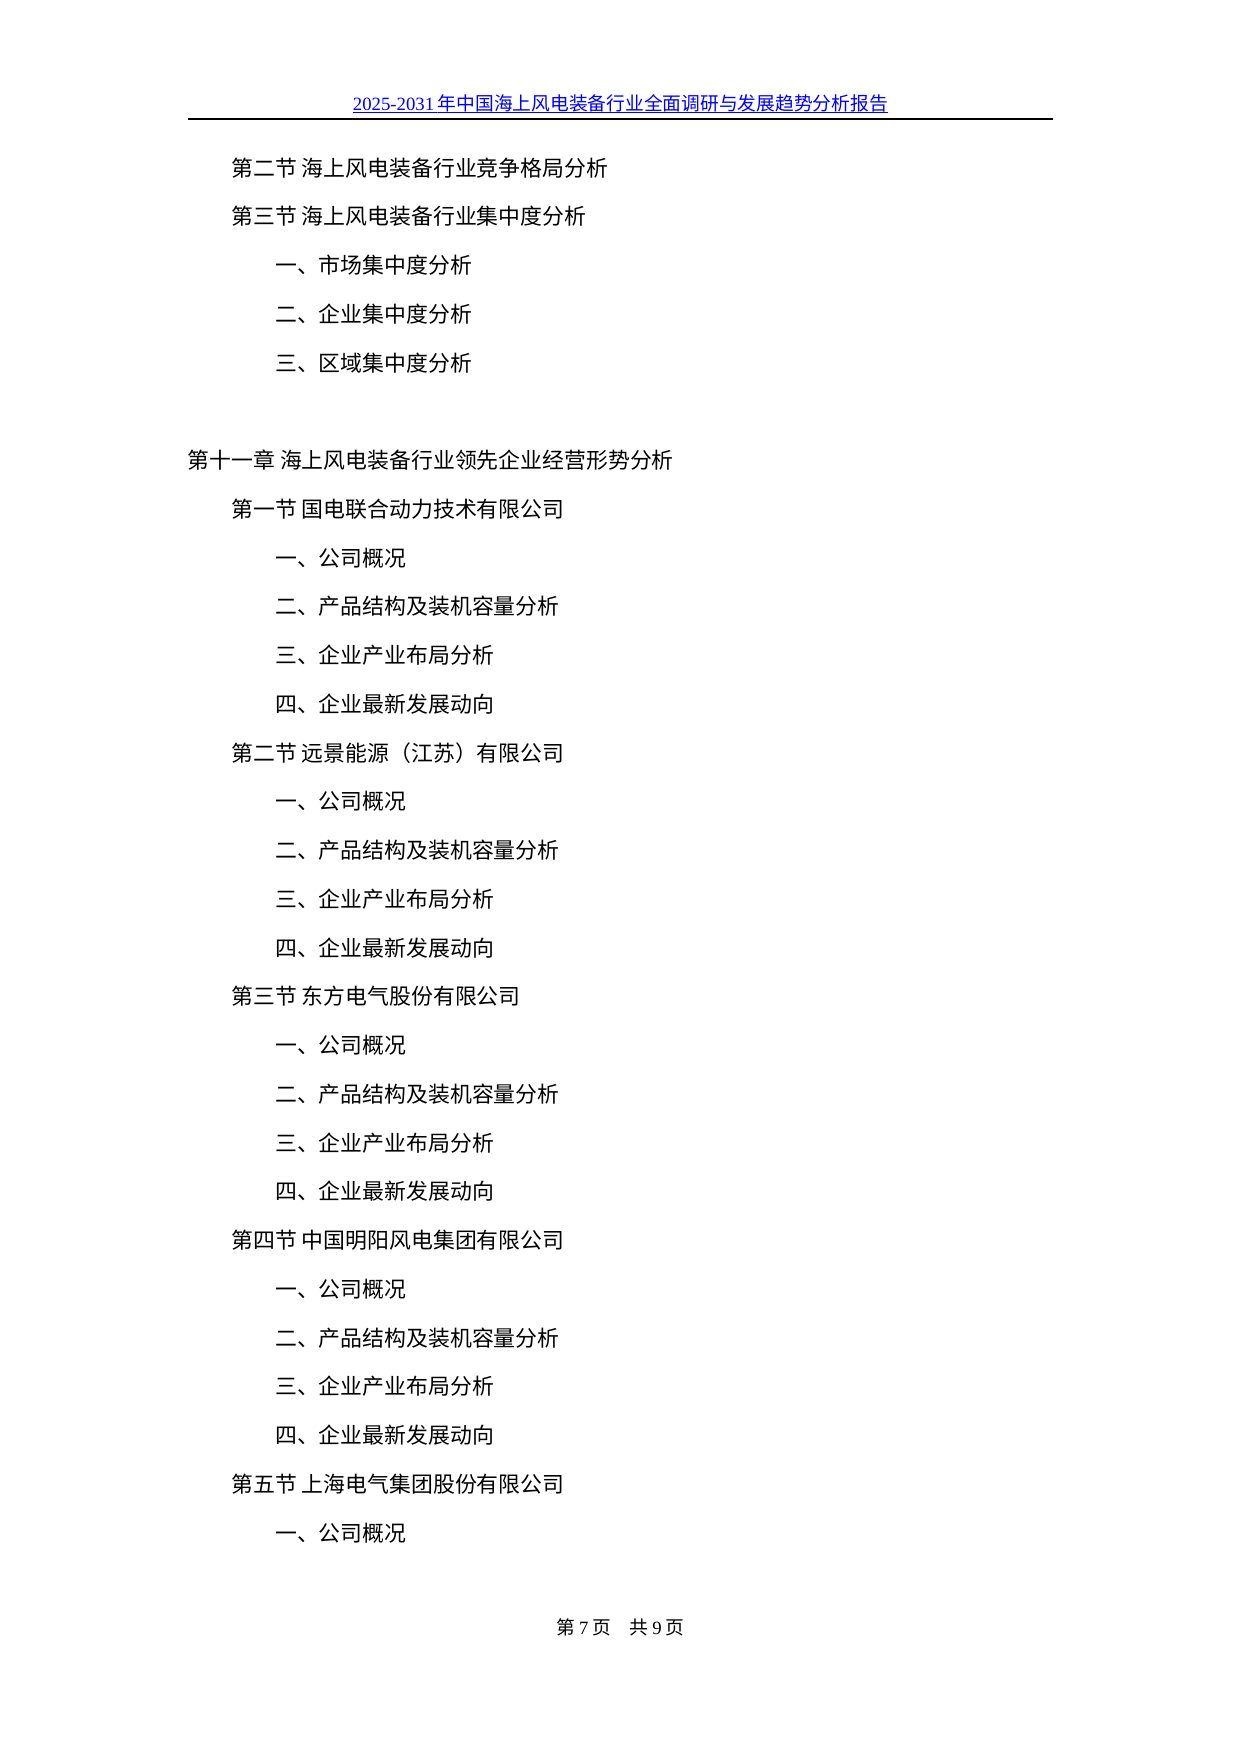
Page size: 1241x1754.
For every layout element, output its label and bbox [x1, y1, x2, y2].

text [187, 150, 1053, 1548]
